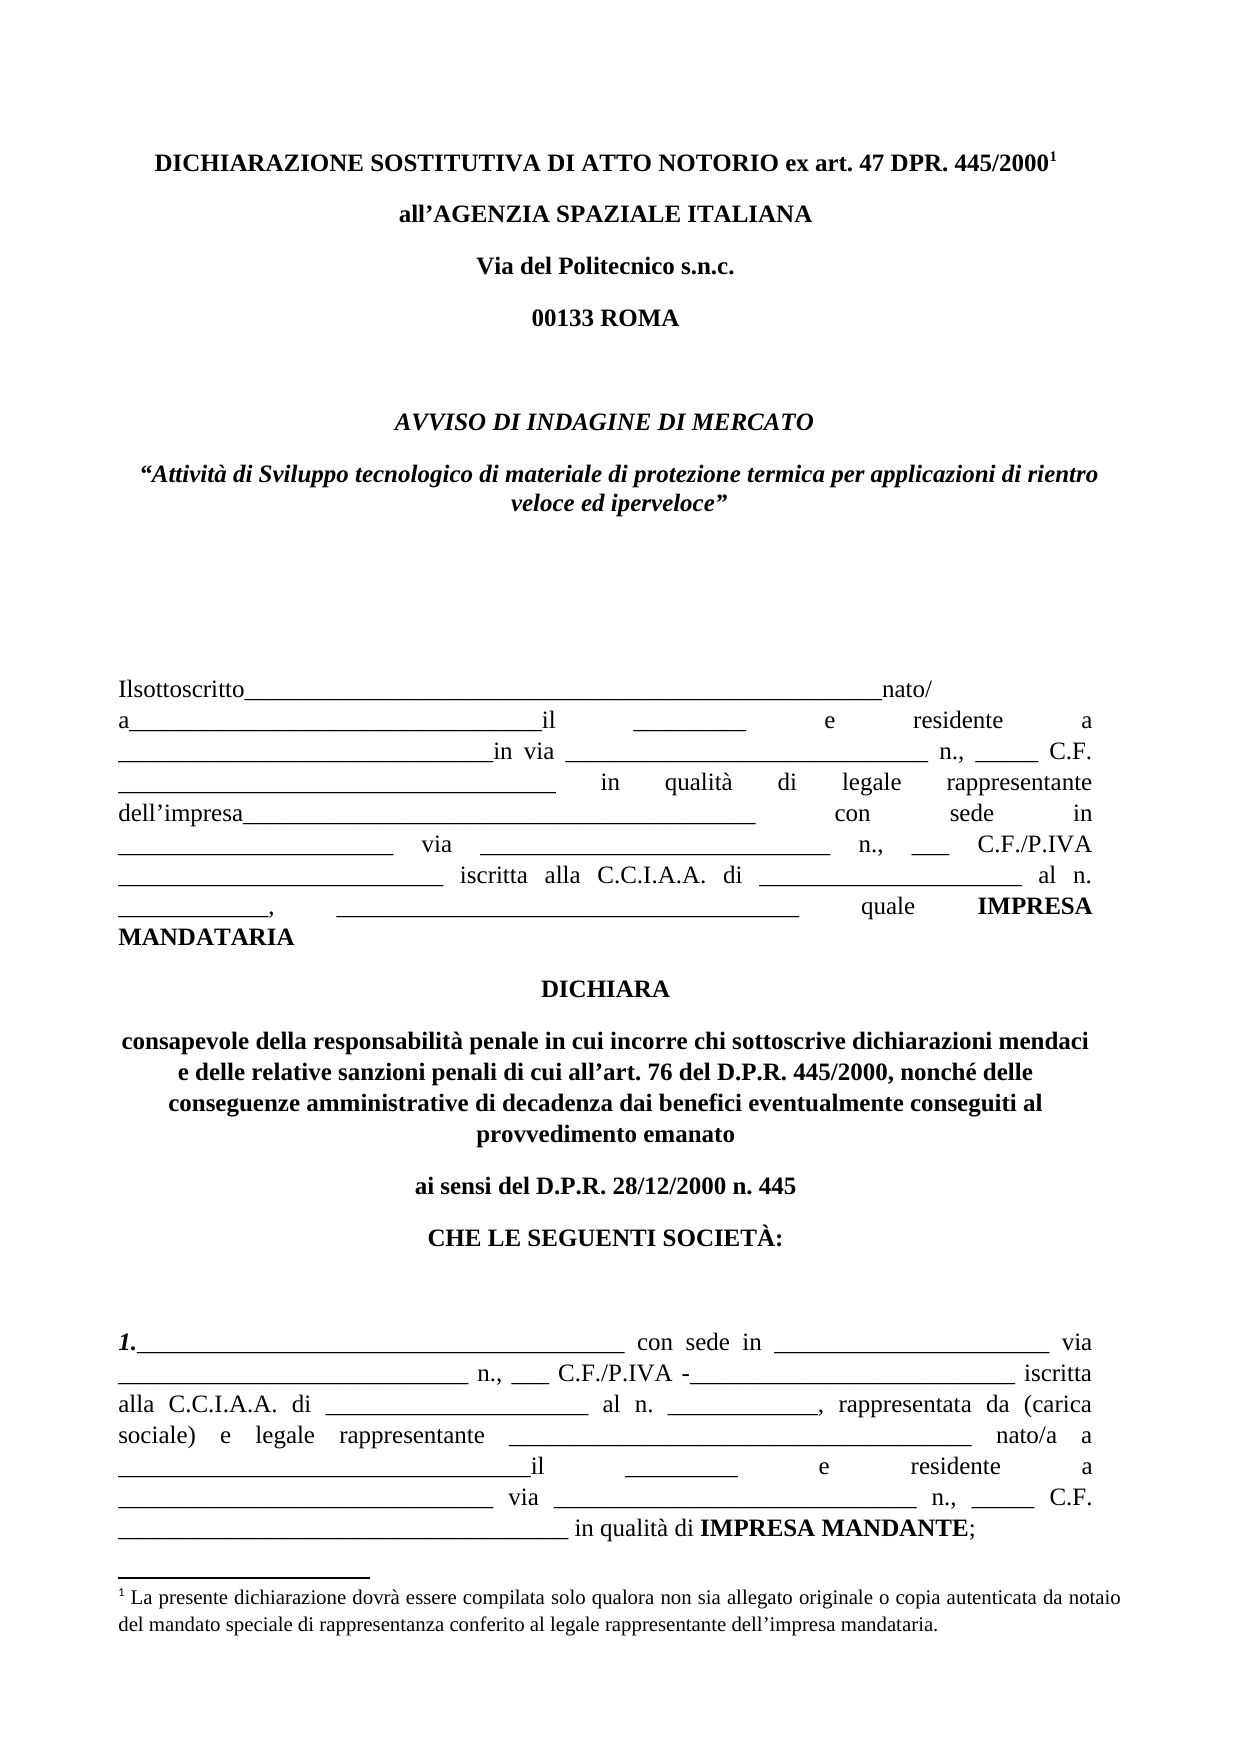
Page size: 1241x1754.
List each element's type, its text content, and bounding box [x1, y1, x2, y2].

text Ilsottoscritto___________________________________________________nato/a_________________________________il _________ e residente a ______________________________in via _____________________________ n., _____ C.F. ___________________________________ in qualità di legale rappresentante dell’impresa_________________________________________ con sede in ______________________ via ____________________________ n., ___ C.F./P.IVA __________________________ iscritta alla C.C.I.A.A. di _____________________ al n. ____________, _____________________________________ quale IMPRESA MANDATARIA [118, 674, 1093, 951]
text CHE LE SEGUENTI SOCIETÀ: [118, 1223, 1093, 1252]
text “Attività di Sviluppo tecnologico di materiale di protezione termica per applicazioni di rientro veloce ed iperveloce” [118, 459, 1122, 516]
text consapevole della responsabilità penale in cui incorre chi sottoscrive dichiarazioni mendaci e delle relative sanzioni penali di cui all’art. 76 del D.P.R. 445/2000, nonché delle conseguenze amministrative di decadenza dai benefici eventualmente conseguiti al provvedimento emanato [118, 1026, 1093, 1148]
text ai sensi del D.P.R. 28/12/2000 n. 445 [118, 1171, 1093, 1200]
text DICHIARA [118, 974, 1093, 1003]
text Via del Politecnico s.n.c. [118, 251, 1093, 280]
text AVVISO DI INDAGINE DI MERCATO [118, 407, 1093, 436]
text 00133 ROMA [118, 303, 1093, 332]
text 1._______________________________________ con sede in ______________________ via ____________________________ n., ___ C.F./P.IVA -__________________________ iscritta alla C.C.I.A.A. di _____________________ al n. ____________, rappresentata da (carica sociale) e legale rappresentante _____________________________________ nato/a a _________________________________il _________ e residente a ______________________________ via _____________________________ n., _____ C.F. ____________________________________ in qualità di IMPRESA MANDANTE; [118, 1327, 1093, 1542]
text DICHIARAZIONE SOSTITUTIVA DI ATTO NOTORIO ex art. 47 DPR. 445/2000 [118, 148, 1093, 176]
text all’AGENZIA SPAZIALE ITALIANA [118, 199, 1093, 228]
